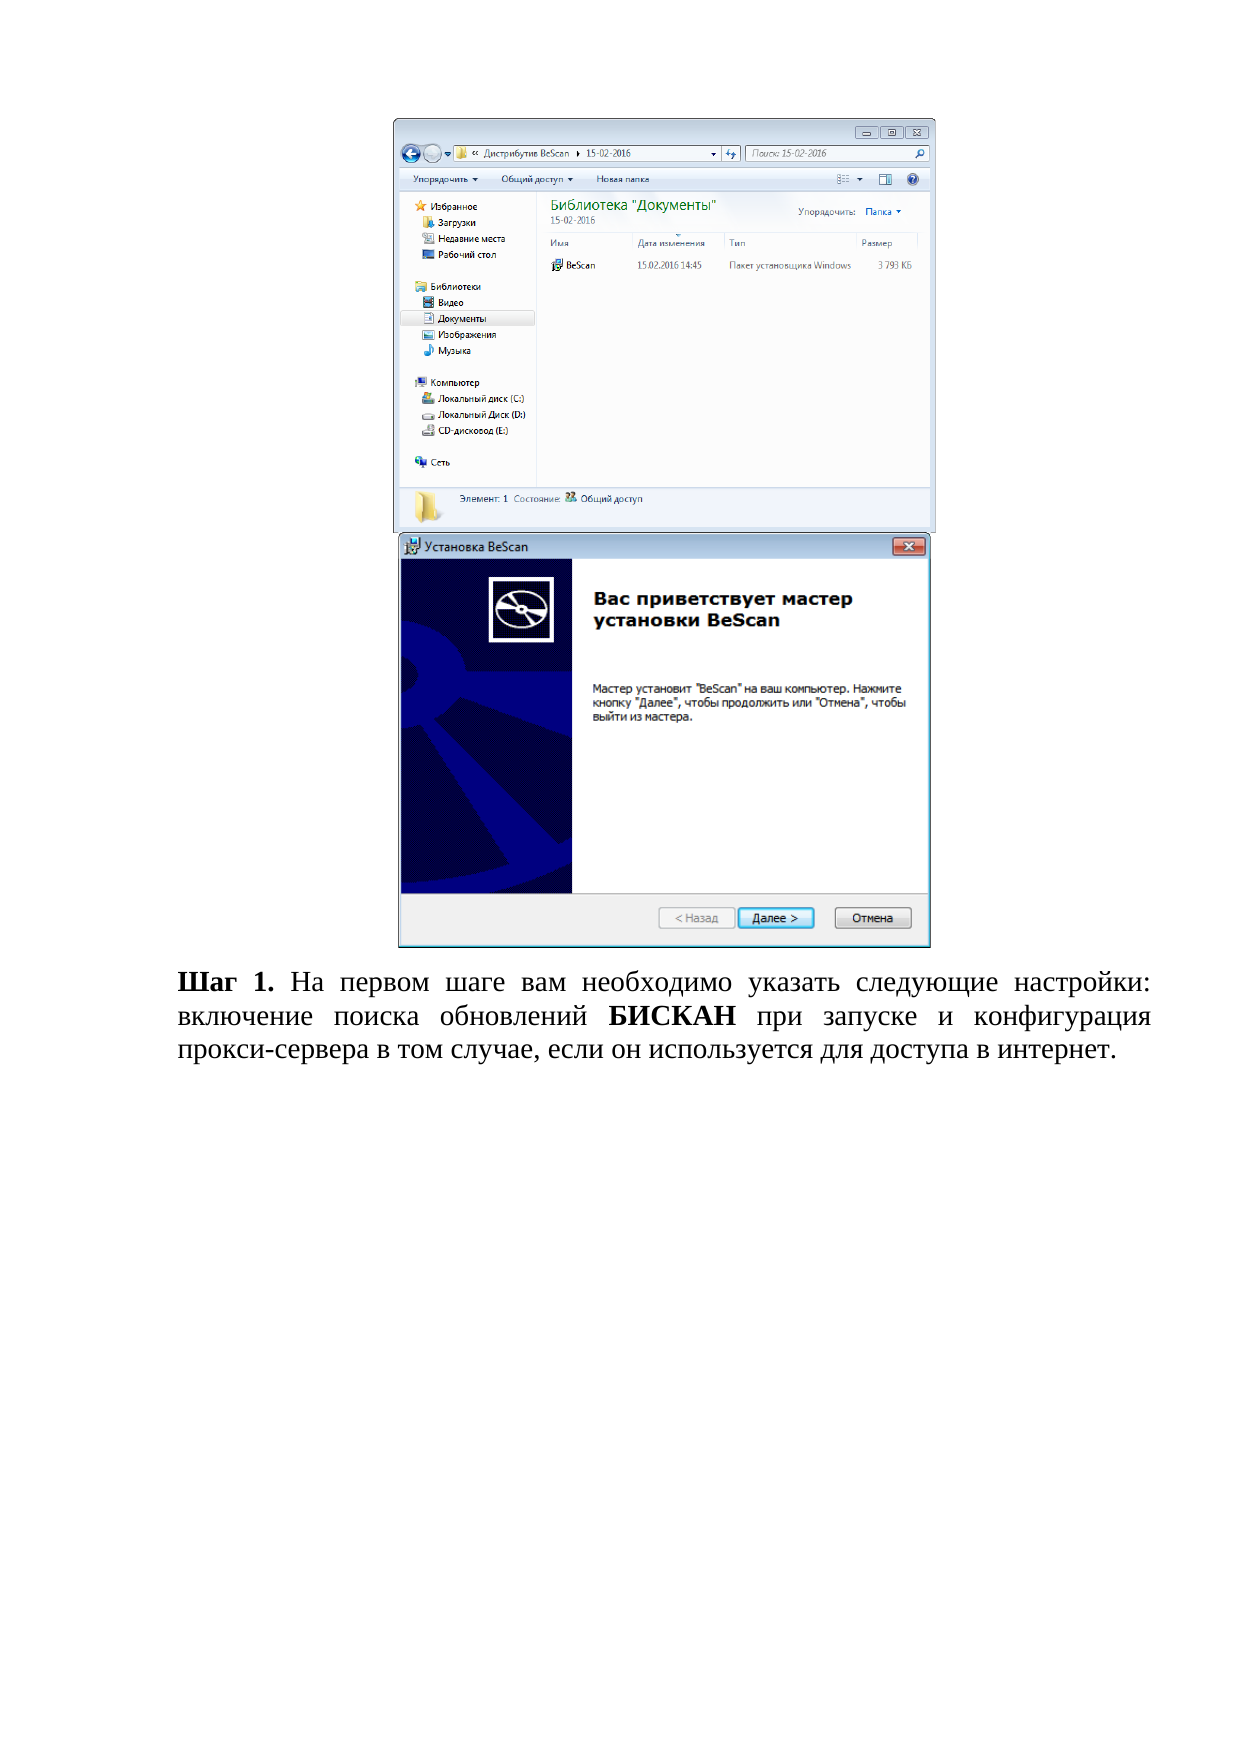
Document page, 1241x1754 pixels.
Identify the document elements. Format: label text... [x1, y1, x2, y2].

picture [393, 118, 936, 948]
text Шаг 1. На первом шаге вам необходимо указать следующие настройки: включение поиска обновлений БИСКАН при запуске и конфигурация прокси-сервера в том случае, если он используется для доступа в интернет. [177, 964, 1152, 1065]
